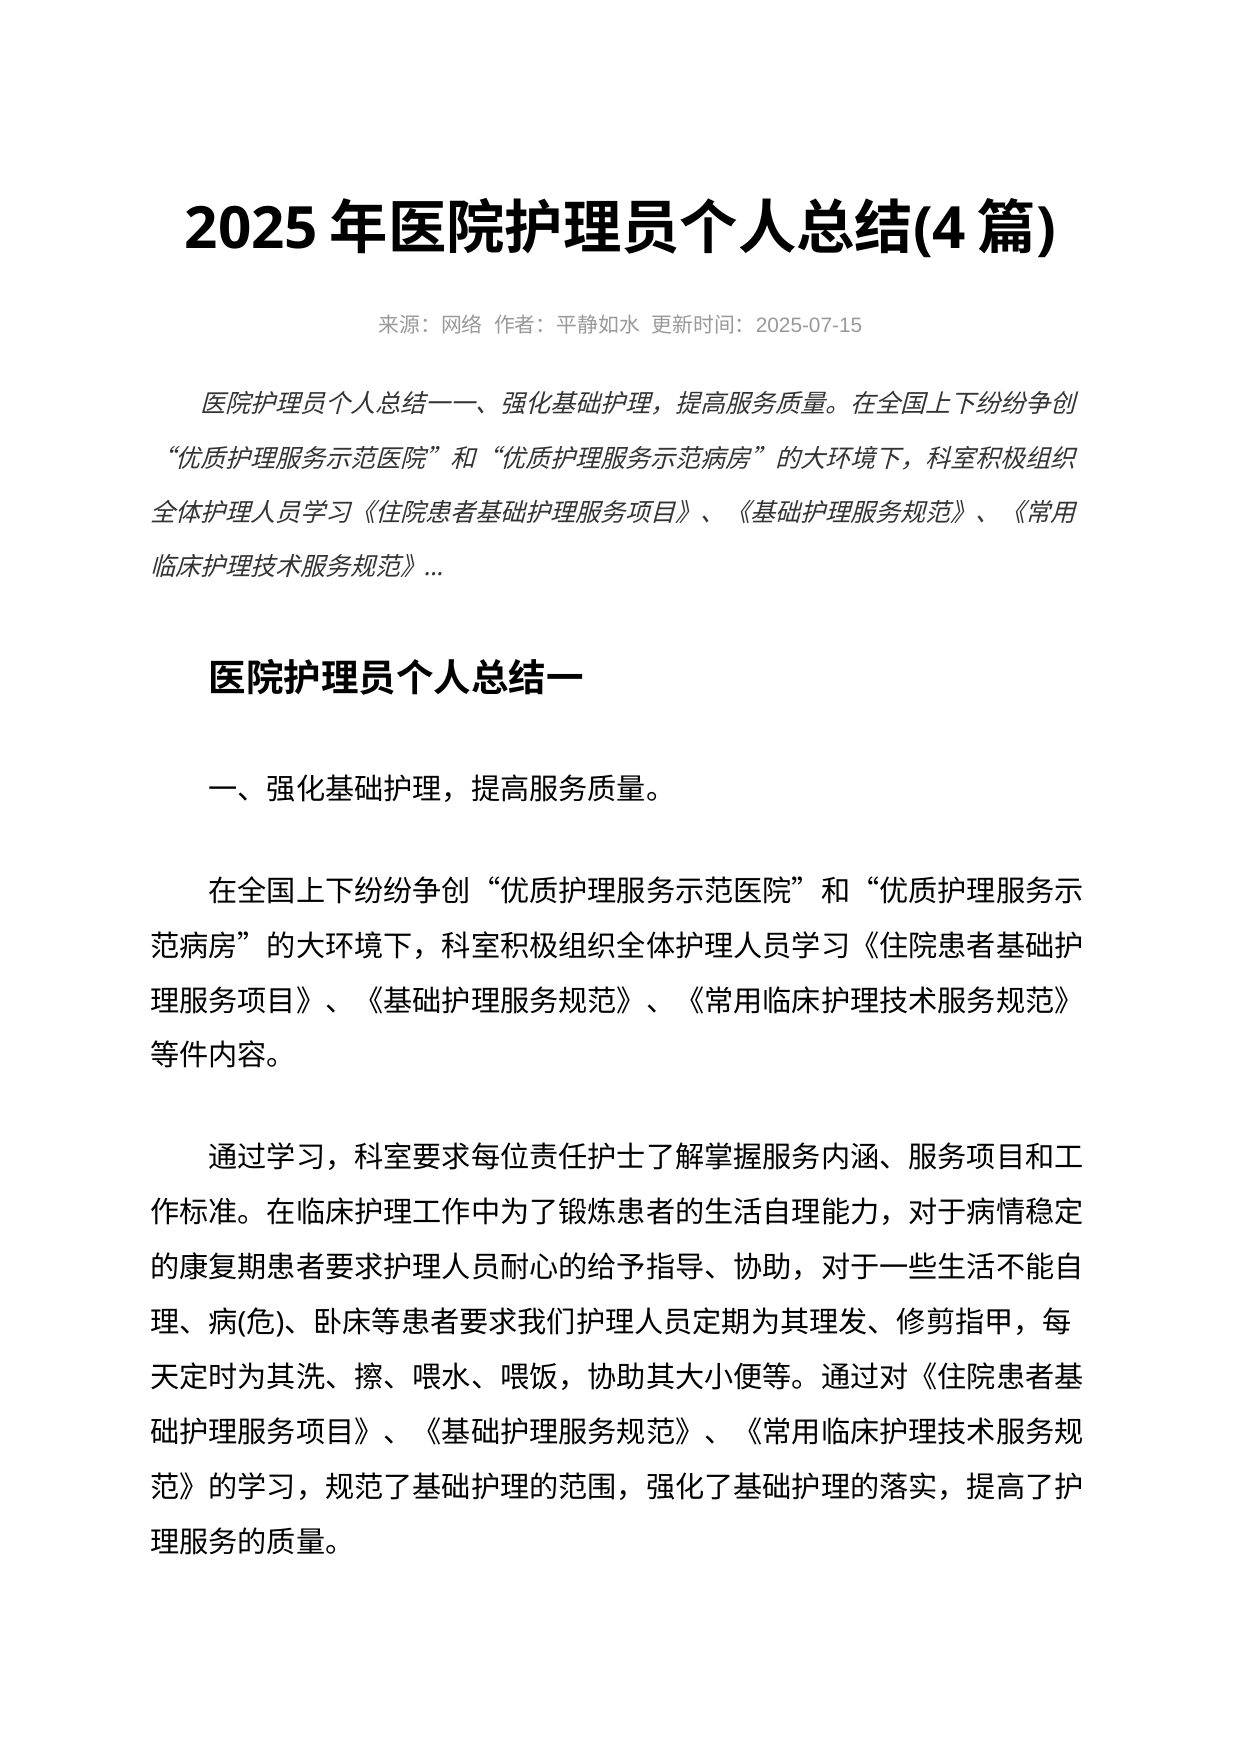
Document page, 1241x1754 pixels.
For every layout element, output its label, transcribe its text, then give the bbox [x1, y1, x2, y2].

text 一、强化基础护理，提高服务质量。 [150, 766, 1090, 808]
text 医院护理员个人总结一一、强化基础护理，提高服务质量。在全国上下纷纷争创“优质护理服务示范医院”和“优质护理服务示范病房”的大环境下，科室积极组织全体护理人员学习《住院患者基础护理服务项目》、《基础护理服务规范》、《常用临床护理技术服务规范》... [150, 384, 1090, 583]
text 在全国上下纷纷争创“优质护理服务示范医院”和“优质护理服务示范病房”的大环境下，科室积极组织全体护理人员学习《住院患者基础护理服务项目》、《基础护理服务规范》、《常用临床护理技术服务规范》等件内容。 [150, 867, 1090, 1074]
subtitle 2025年医院护理员个人总结(4篇) [150, 181, 1090, 266]
text 通过学习，科室要求每位责任护士了解掌握服务内涵、服务项目和工作标准。在临床护理工作中为了锻炼患者的生活自理能力，对于病情稳定的康复期患者要求护理人员耐心的给予指导、协助，对于一些生活不能自理、病(危)、卧床等患者要求我们护理人员定期为其理发、修剪指甲，每天定时为其洗、擦、喂水、喂饭，协助其大小便等。通过对《住院患者基础护理服务项目》、《基础护理服务规范》、《常用临床护理技术服务规范》的学习，规范了基础护理的范围，强化了基础护理的落实，提高了护理服务的质量。 [150, 1134, 1090, 1560]
text 来源：网络 作者：平静如水 更新时间：2025-07-15 [150, 313, 1090, 337]
text 医院护理员个人总结一 [150, 648, 1090, 702]
